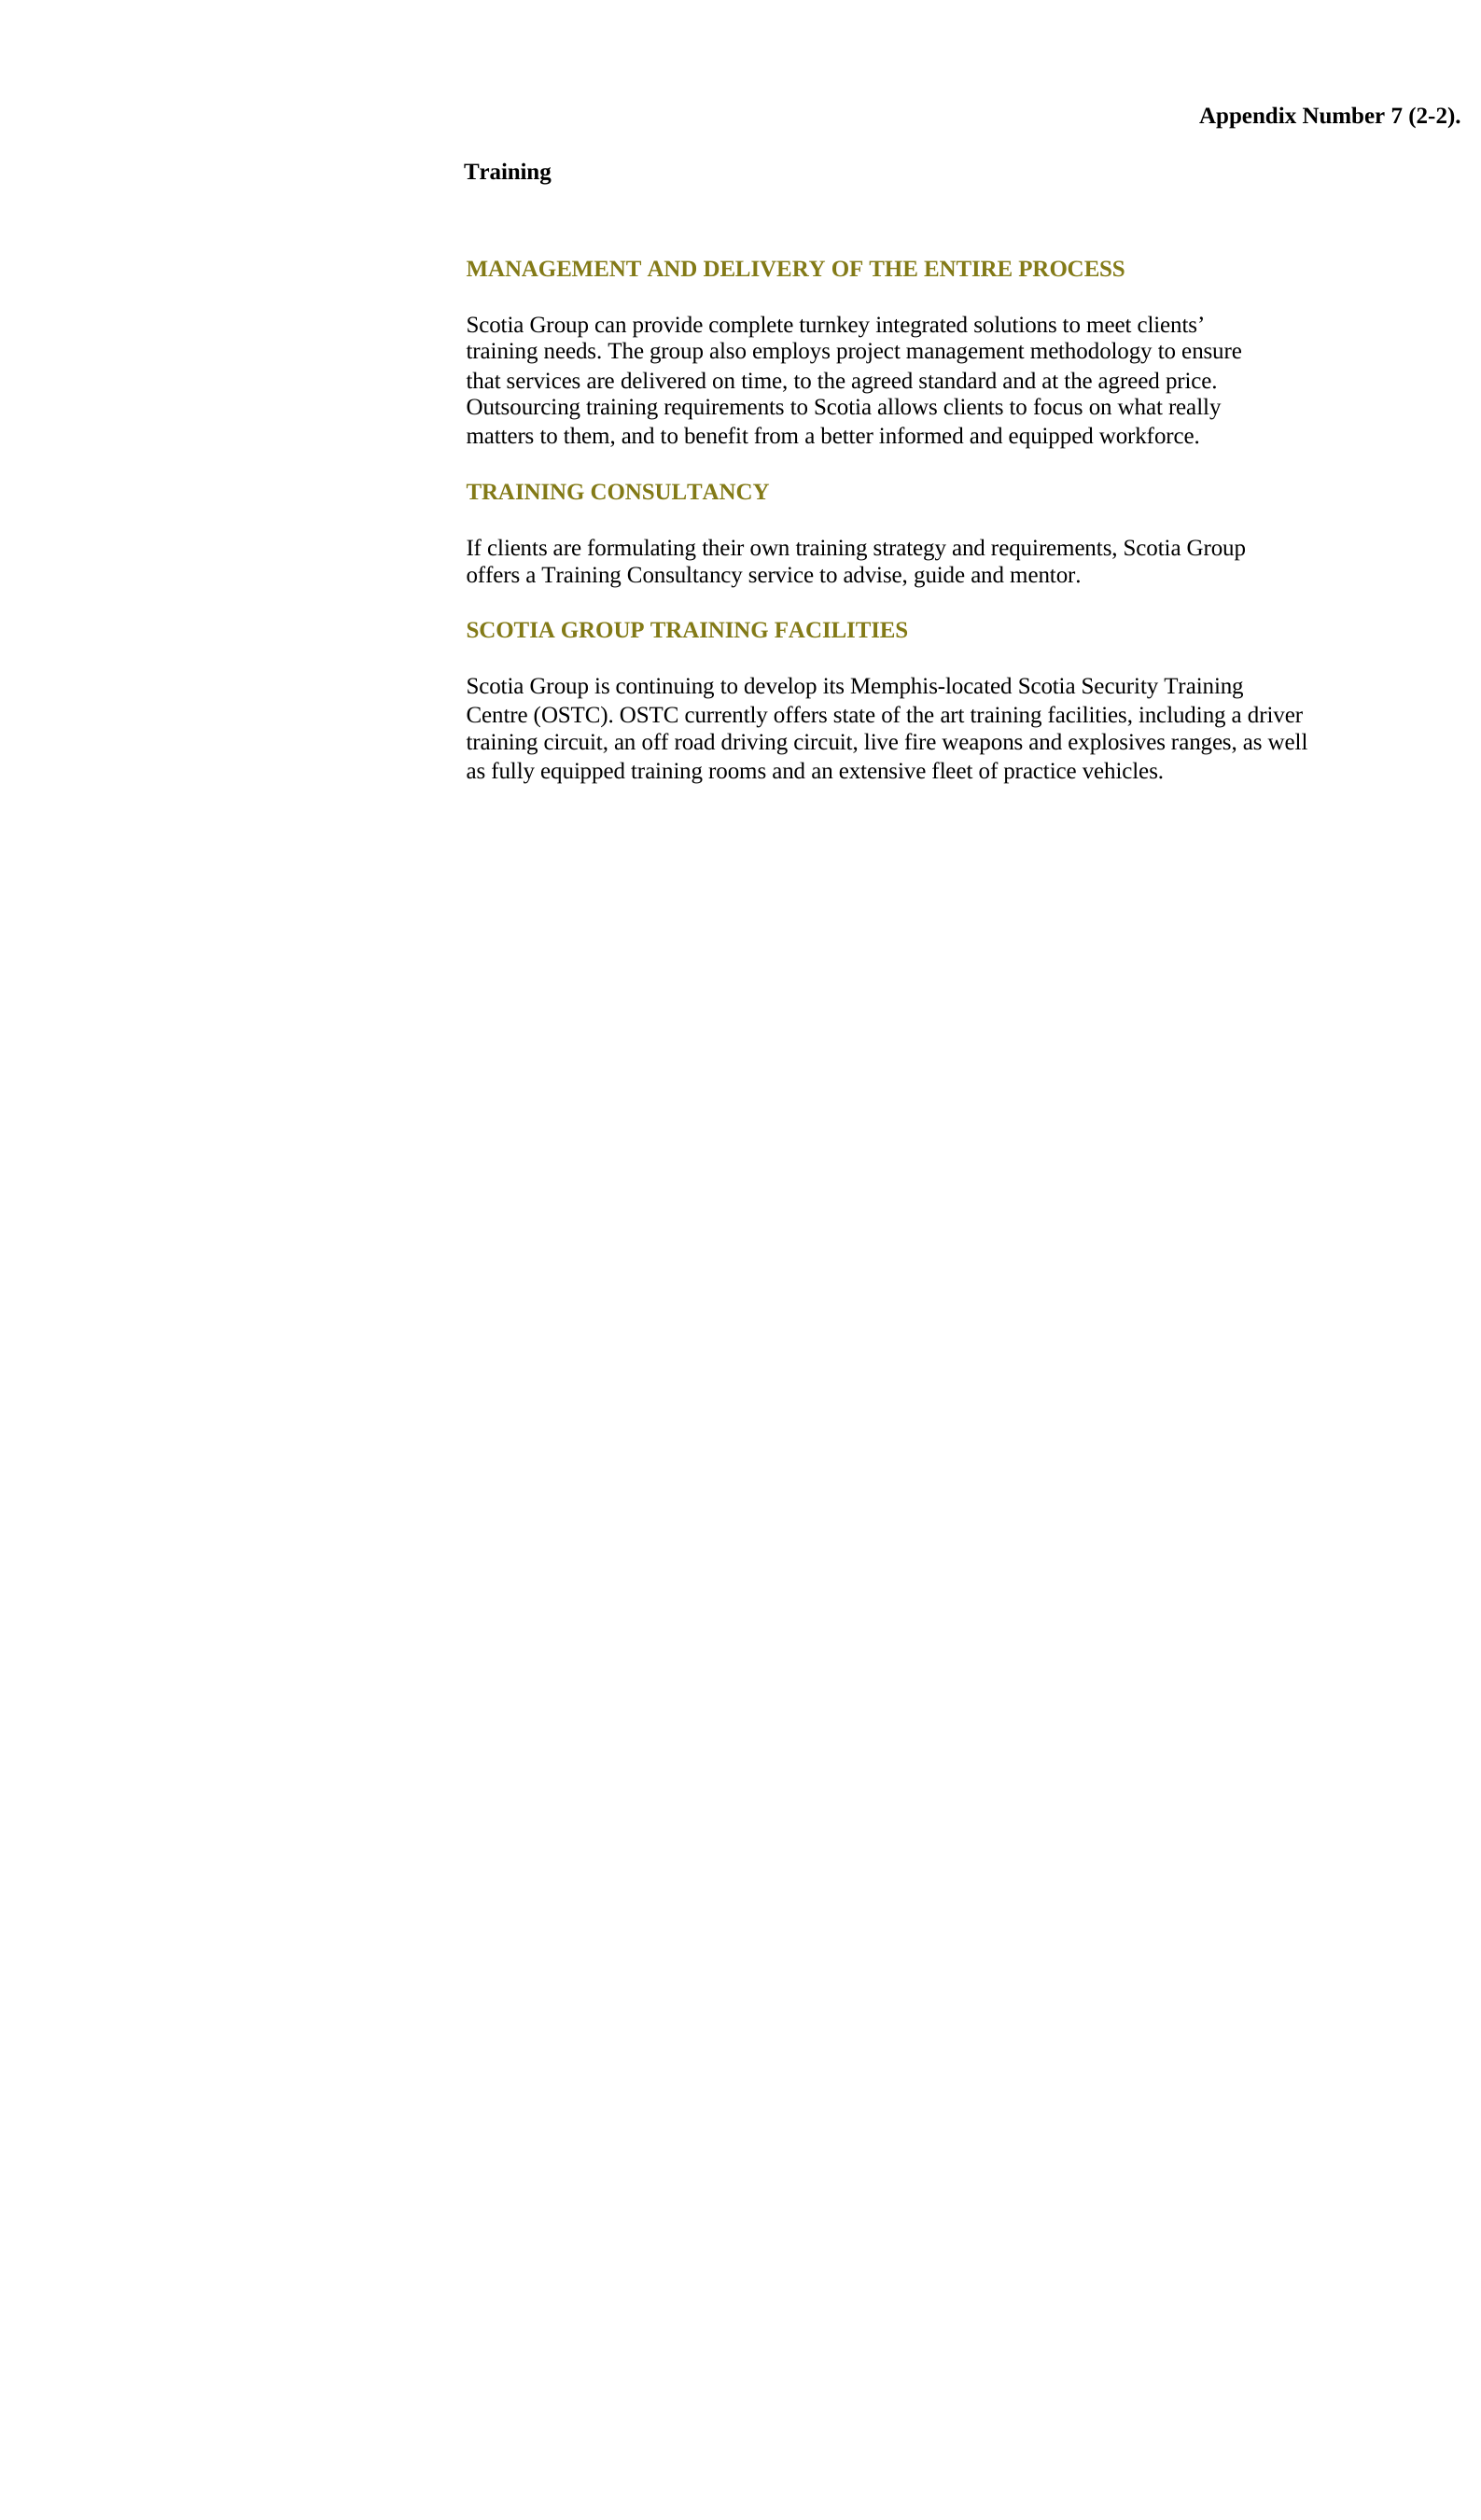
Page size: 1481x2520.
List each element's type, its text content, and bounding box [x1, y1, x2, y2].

text Appendix Number 7 (2-2). [1199, 102, 1461, 129]
text TRAINING CONSULTANCY [466, 478, 770, 505]
text Training [464, 158, 552, 185]
text training circuit, an off road driving circuit, live fire weapons and explosives ranges, as well [466, 728, 1307, 755]
text training needs. The group also employs project management methodology to ensure [466, 337, 1242, 364]
text Outsourcing training requirements to Scotia allows clients to focus on what really [466, 393, 1221, 420]
text Scotia Group can provide complete turnkey integrated solutions to meet clients’ [466, 311, 1205, 337]
text If clients are formulating their own training strategy and requirements, Scotia Group [466, 534, 1246, 561]
text matters to them, and to benefit from a better informed and equipped workforce. [466, 422, 1200, 449]
text offers a Training Consultancy service to advise, guide and mentor. [466, 561, 1081, 588]
text MANAGEMENT AND DELIVERY OF THE ENTIRE PROCESS [466, 255, 1125, 282]
text that services are delivered on time, to the agreed standard and at the agreed price. [466, 367, 1217, 393]
text Centre (OSTC). OSTC currently offers state of the art training facilities, including a driver [466, 702, 1303, 728]
text Scotia Group is continuing to develop its Memphis-located Scotia Security Training [466, 673, 1244, 699]
text SCOTIA GROUP TRAINING FACILITIES [466, 617, 908, 643]
text as fully equipped training rooms and an extensive fleet of practice vehicles. [466, 758, 1164, 784]
